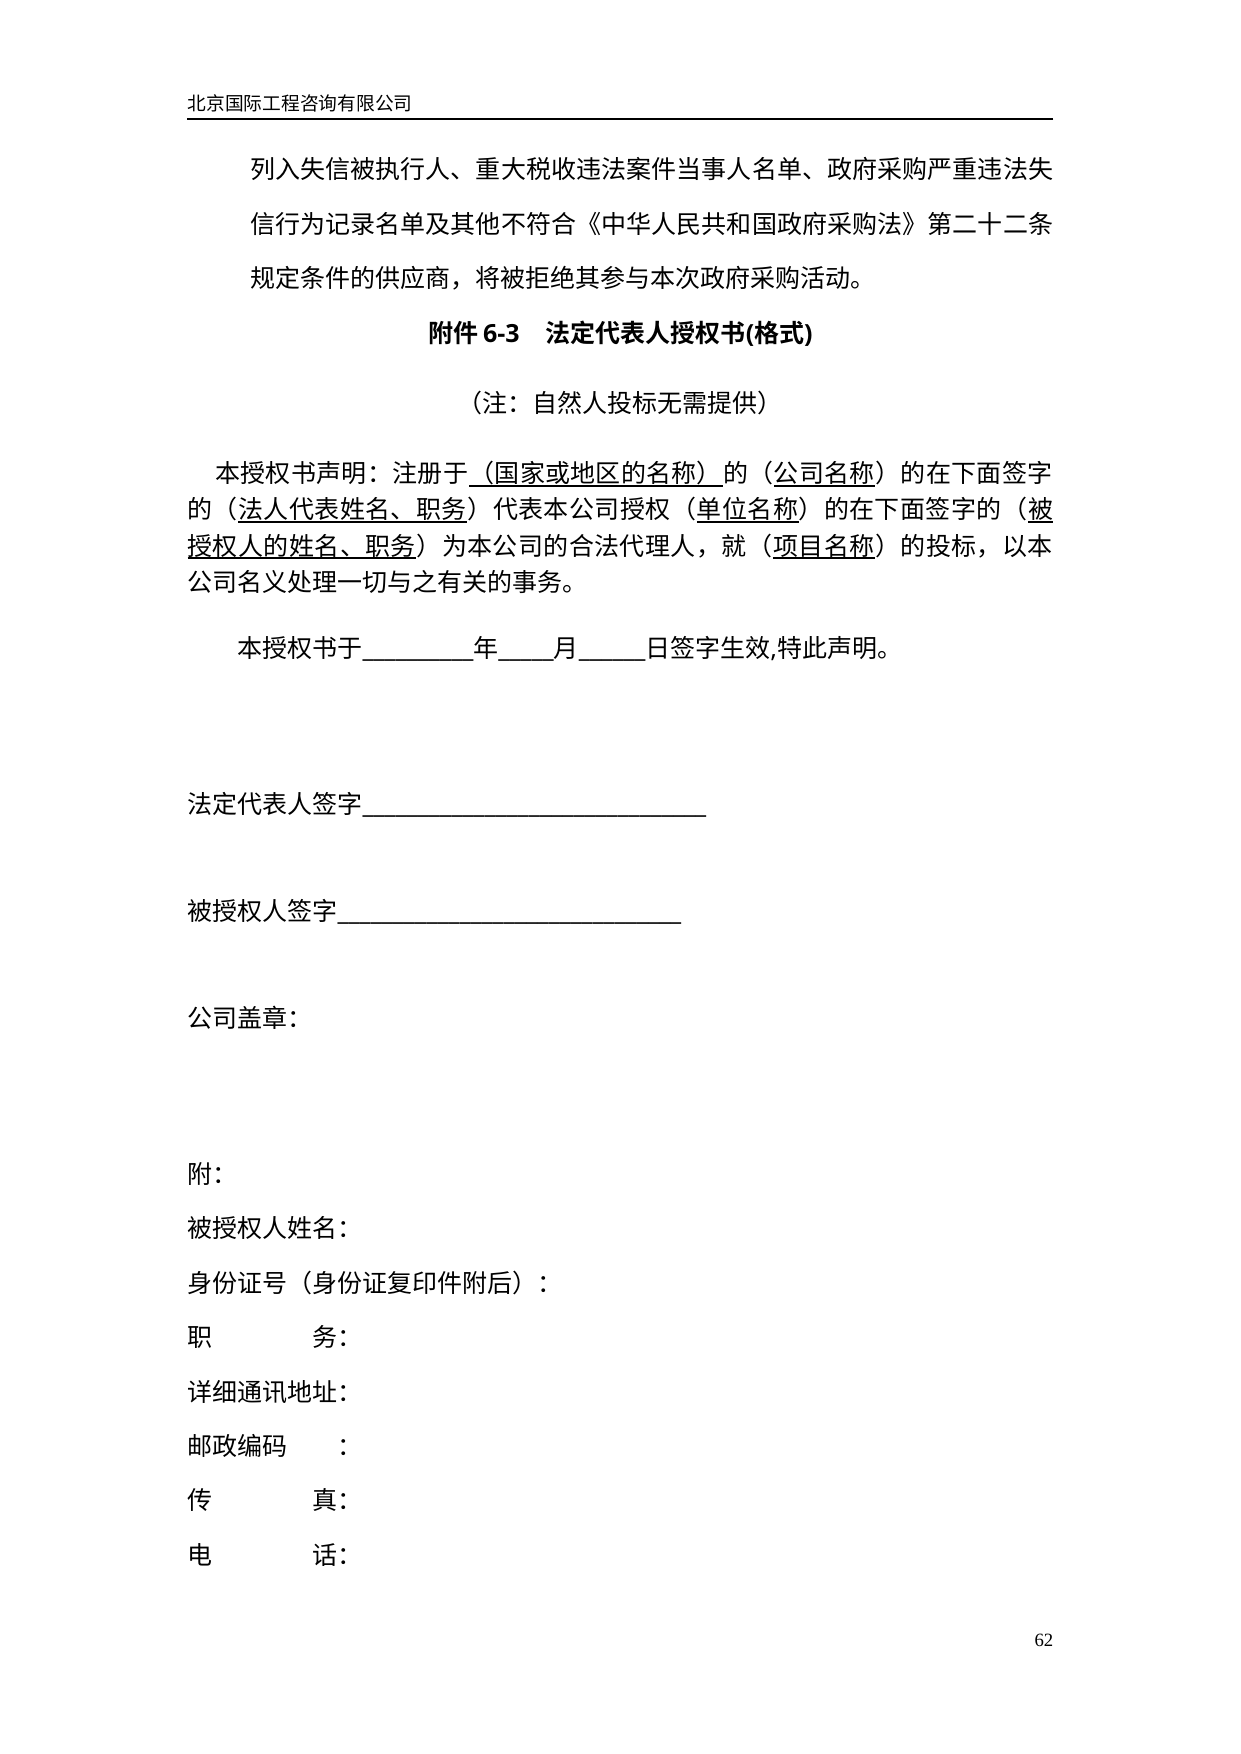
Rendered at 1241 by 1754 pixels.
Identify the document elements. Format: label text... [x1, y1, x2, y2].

text 附： [187, 1154, 1053, 1191]
text 本授权书声明：注册于（国家或地区的名称）的（公司名称）的在下面签字的（法人代表姓名、职务）代表本公司授权（单位名称）的在下面签字的（被授权人的姓名、职务）为本公司的合法代理人，就（项目名称）的投标，以本公司名义处理一切与之有关的事务。 [187, 420, 1053, 628]
text 被授权人签字_______________________________ [187, 839, 1053, 928]
text 电 话： [187, 1535, 1053, 1571]
text 附件6-3 法定代表人授权书(格式) [187, 313, 1053, 349]
text 邮政编码 ： [187, 1426, 1053, 1463]
text （注：自然人投标无需提供） [187, 349, 1053, 420]
text 职 务： [187, 1318, 1053, 1354]
text 身份证号（身份证复印件附后）： [187, 1263, 1053, 1299]
text 本授权书于__________年_____月______日签字生效,特此声明。 法定代表人签字_______________________________ [187, 628, 1053, 821]
text 详细通讯地址： [187, 1372, 1053, 1408]
text 传 真： [187, 1481, 1053, 1517]
text 被授权人姓名： [187, 1209, 1053, 1245]
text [187, 150, 1053, 295]
text 公司盖章： [187, 946, 1053, 1034]
